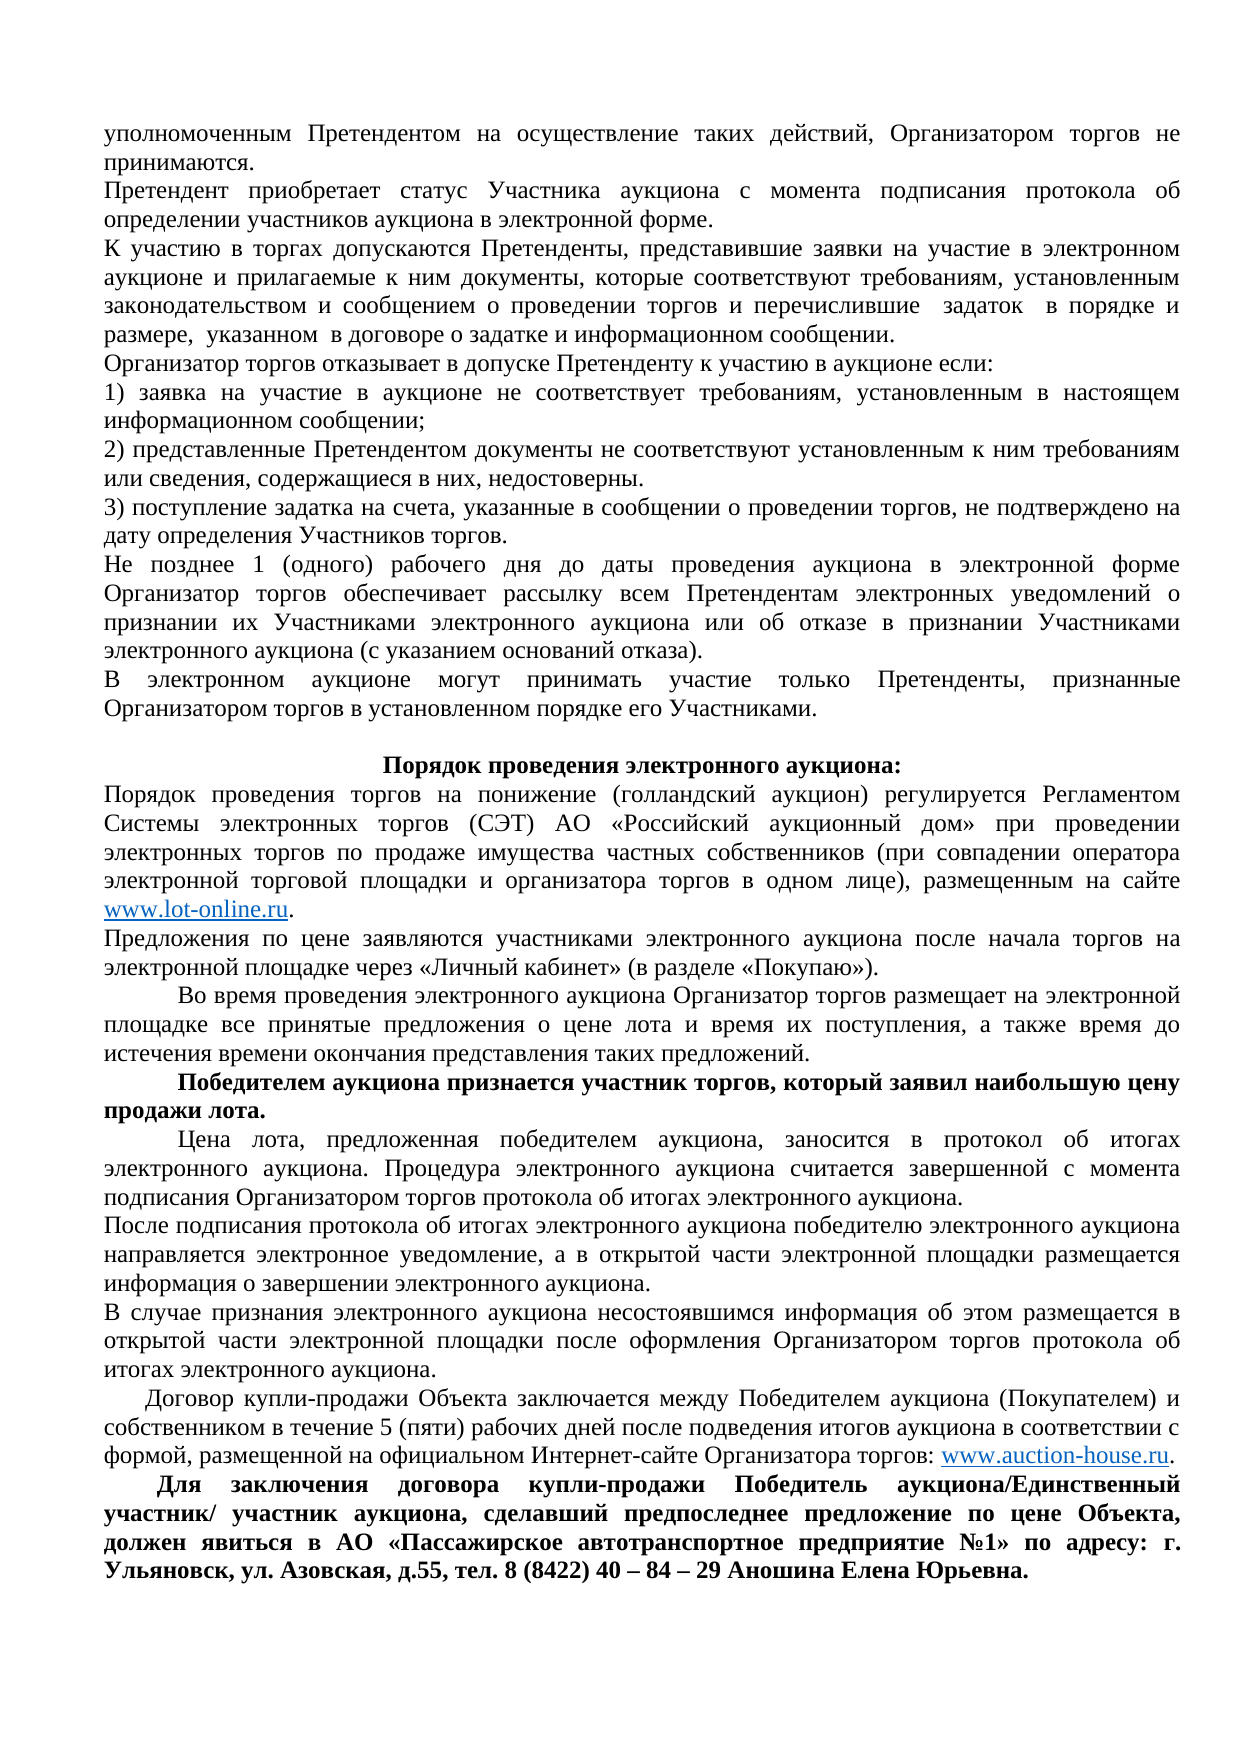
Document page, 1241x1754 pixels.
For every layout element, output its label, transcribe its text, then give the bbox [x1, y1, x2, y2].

text В случае признания электронного аукциона несостоявшимся информация об этом размещается в открытой части электронной площадки после оформления Организатором торгов протокола об итогах электронного аукциона. [103, 1297, 1181, 1383]
text К участию в торгах допускаются Претенденты, представившие заявки на участие в электронном аукционе и прилагаемые к ним документы, которые соответствуют требованиям, установленным законодательством и сообщением о проведении торгов и перечислившие задаток в порядке и размере, указанном в договоре о задатке и информационном сообщении. [103, 233, 1181, 348]
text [103, 118, 1181, 176]
text 3) поступление задатка на счета, указанные в сообщении о проведении торгов, не подтверждено на дату определения Участников торгов. [103, 492, 1181, 549]
text Порядок проведения торгов на понижение (голландский аукцион) регулируется Регламентом Системы электронных торгов (СЭТ) АО «Российский аукционный дом» при проведении электронных торгов по продаже имущества частных собственников (при совпадении оператора электронной торговой площадки и организатора торгов в одном лице), размещенным на сайте www.lot-online.ru. [103, 779, 1181, 923]
text Предложения по цене заявляются участниками электронного аукциона после начала торгов на электронной площадке через «Личный кабинет» (в разделе «Покупаю»). [103, 923, 1181, 981]
text Договор купли-продажи Объекта заключается между Победителем аукциона (Покупателем) и собственником в течение 5 (пяти) рабочих дней после подведения итогов аукциона в соответствии с формой, размещенной на официальном Интернет-сайте Организатора торгов: www.auction-house.ru. [103, 1383, 1181, 1469]
text Претендент приобретает статус Участника аукциона с момента подписания протокола об определении участников аукциона в электронной форме. [103, 176, 1181, 233]
text Для заключения договора купли-продажи Победитель аукциона/Единственный участник/ участник аукциона, сделавший предпоследнее предложение по цене Объекта, должен явиться в АО «Пассажирское автотранспортное предприятие №1» по адресу: г. Ульяновск, ул. Азовская, д.55, тел. 8 (8422) 40 – 84 – 29 Аношина Елена Юрьевна. [103, 1469, 1181, 1584]
text Не позднее 1 (одного) рабочего дня до даты проведения аукциона в электронной форме Организатор торгов обеспечивает рассылку всем Претендентам электронных уведомлений о признании их Участниками электронного аукциона или об отказе в признании Участниками электронного аукциона (с указанием оснований отказа). [103, 549, 1181, 664]
text Организатор торгов отказывает в допуске Претенденту к участию в аукционе если: [103, 348, 1181, 377]
text Цена лота, предложенная победителем аукциона, заносится в протокол об итогах электронного аукциона. Процедура электронного аукциона считается завершенной с момента подписания Организатором торгов протокола об итогах электронного аукциона. [103, 1124, 1181, 1211]
text Порядок проведения электронного аукциона: [103, 751, 1181, 779]
text 1) заявка на участие в аукционе не соответствует требованиям, установленным в настоящем информационном сообщении; [103, 377, 1181, 434]
text В электронном аукционе могут принимать участие только Претенденты, признанные Организатором торгов в установленном порядке его Участниками. [103, 664, 1181, 722]
text 2) представленные Претендентом документы не соответствуют установленным к ним требованиям или сведения, содержащиеся в них, недостоверны. [103, 434, 1181, 492]
text Во время проведения электронного аукциона Организатор торгов размещает на электронной площадке все принятые предложения о цене лота и время их поступления, а также время до истечения времени окончания представления таких предложений. [103, 981, 1181, 1067]
text После подписания протокола об итогах электронного аукциона победителю электронного аукциона направляется электронное уведомление, а в открытой части электронной площадки размещается информация о завершении электронного аукциона. [103, 1211, 1181, 1297]
text Победителем аукциона признается участник торгов, который заявил наибольшую цену продажи лота. [103, 1067, 1181, 1124]
